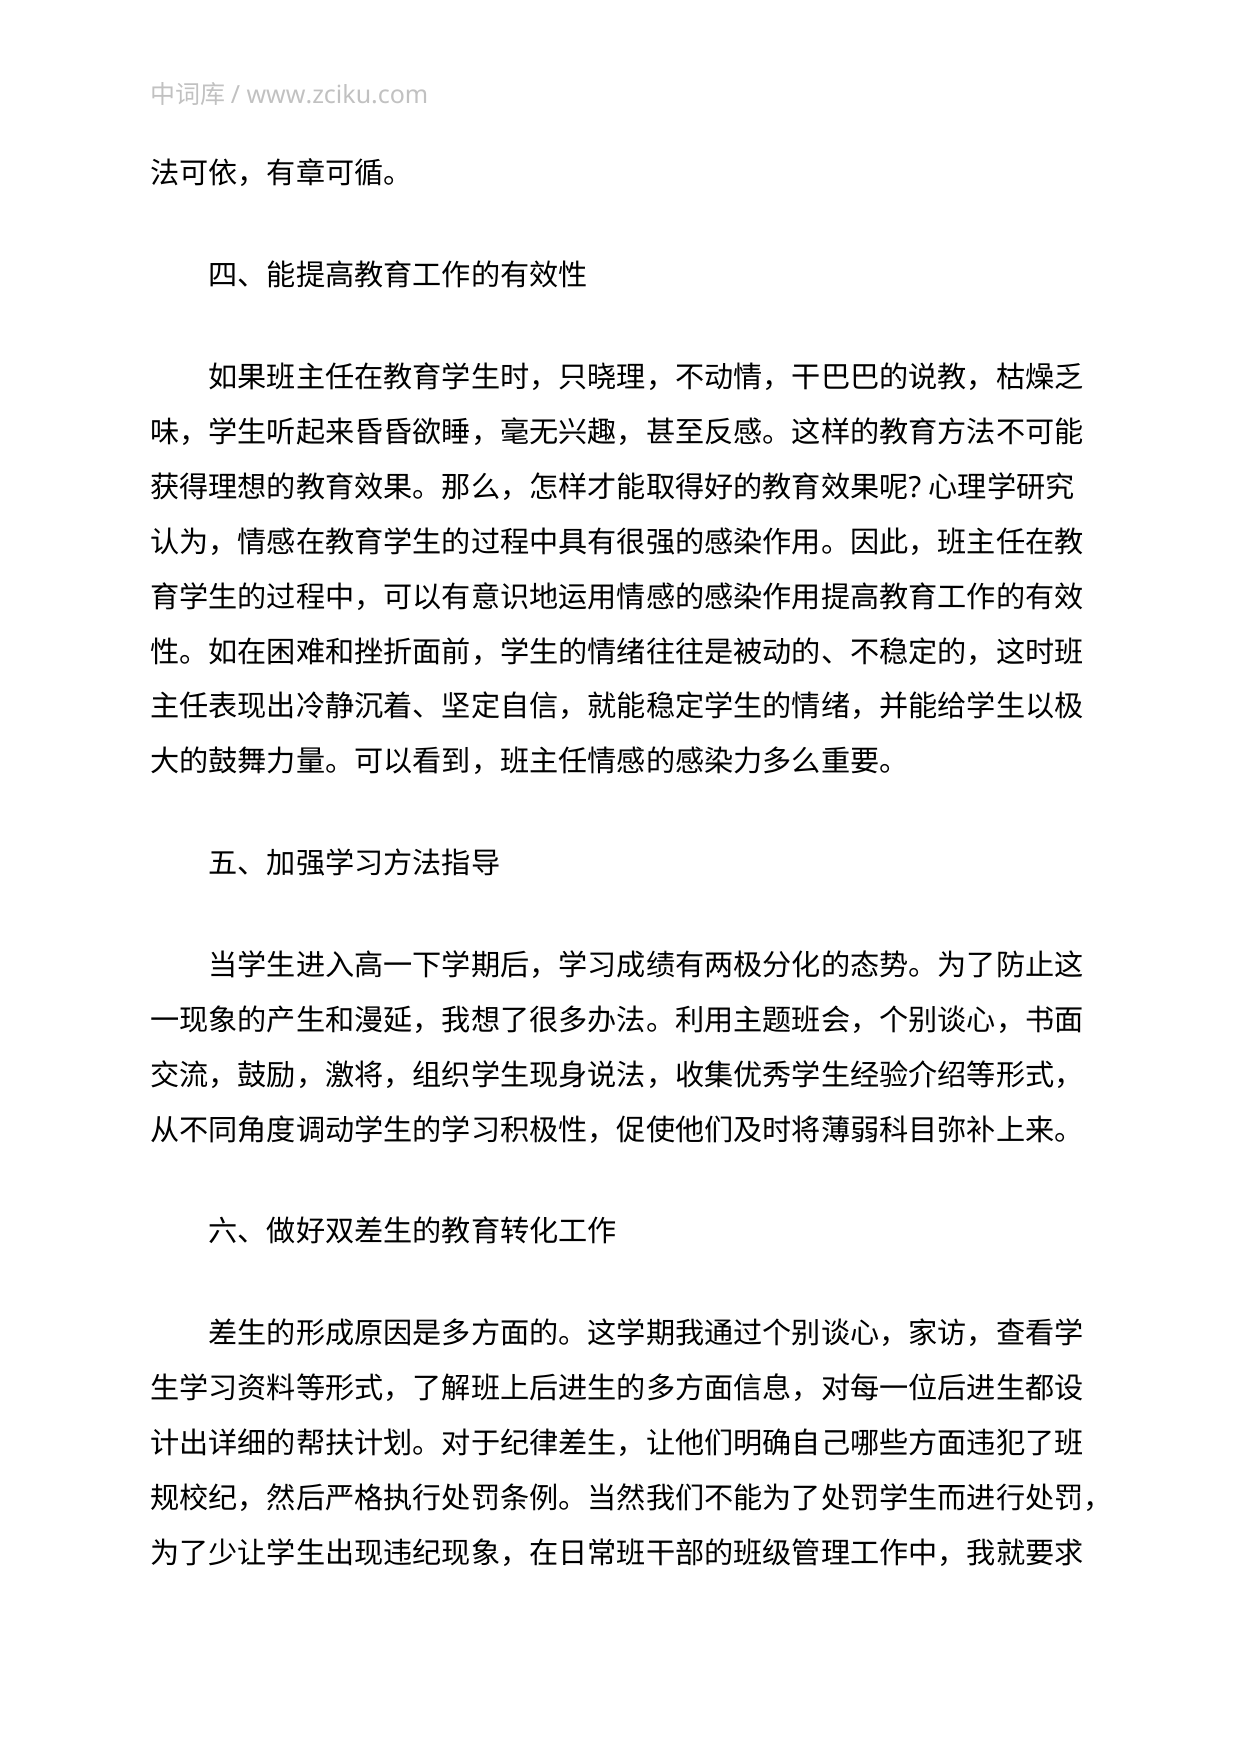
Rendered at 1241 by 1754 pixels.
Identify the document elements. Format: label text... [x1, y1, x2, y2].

text 四、能提高教育工作的有效性 [150, 252, 1090, 294]
text 六、做好双差生的教育转化工作 [150, 1208, 1090, 1250]
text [150, 150, 1090, 192]
text 如果班主任在教育学生时，只晓理，不动情，干巴巴的说教，枯燥乏味，学生听起来昏昏欲睡，毫无兴趣，甚至反感。这样的教育方法不可能获得理想的教育效果。那么，怎样才能取得好的教育效果呢? 心理学研究认为，情感在教育学生的过程中具有很强的感染作用。因此，班主任在教育学生的过程中，可以有意识地运用情感的感染作用提高教育工作的有效性。如在困难和挫折面前，学生的情绪往往是被动的、不稳定的，这时班主任表现出冷静沉着、坚定自信，就能稳定学生的情绪，并能给学生以极大的鼓舞力量。可以看到，班主任情感的感染力多么重要。 [150, 353, 1090, 780]
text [150, 1310, 1090, 1572]
text 当学生进入高一下学期后，学习成绩有两极分化的态势。为了防止这一现象的产生和漫延，我想了很多办法。利用主题班会，个别谈心，书面交流，鼓励，激将，组织学生现身说法，收集优秀学生经验介绍等形式，从不同角度调动学生的学习积极性，促使他们及时将薄弱科目弥补上来。 [150, 941, 1090, 1148]
text 五、加强学习方法指导 [150, 840, 1090, 882]
